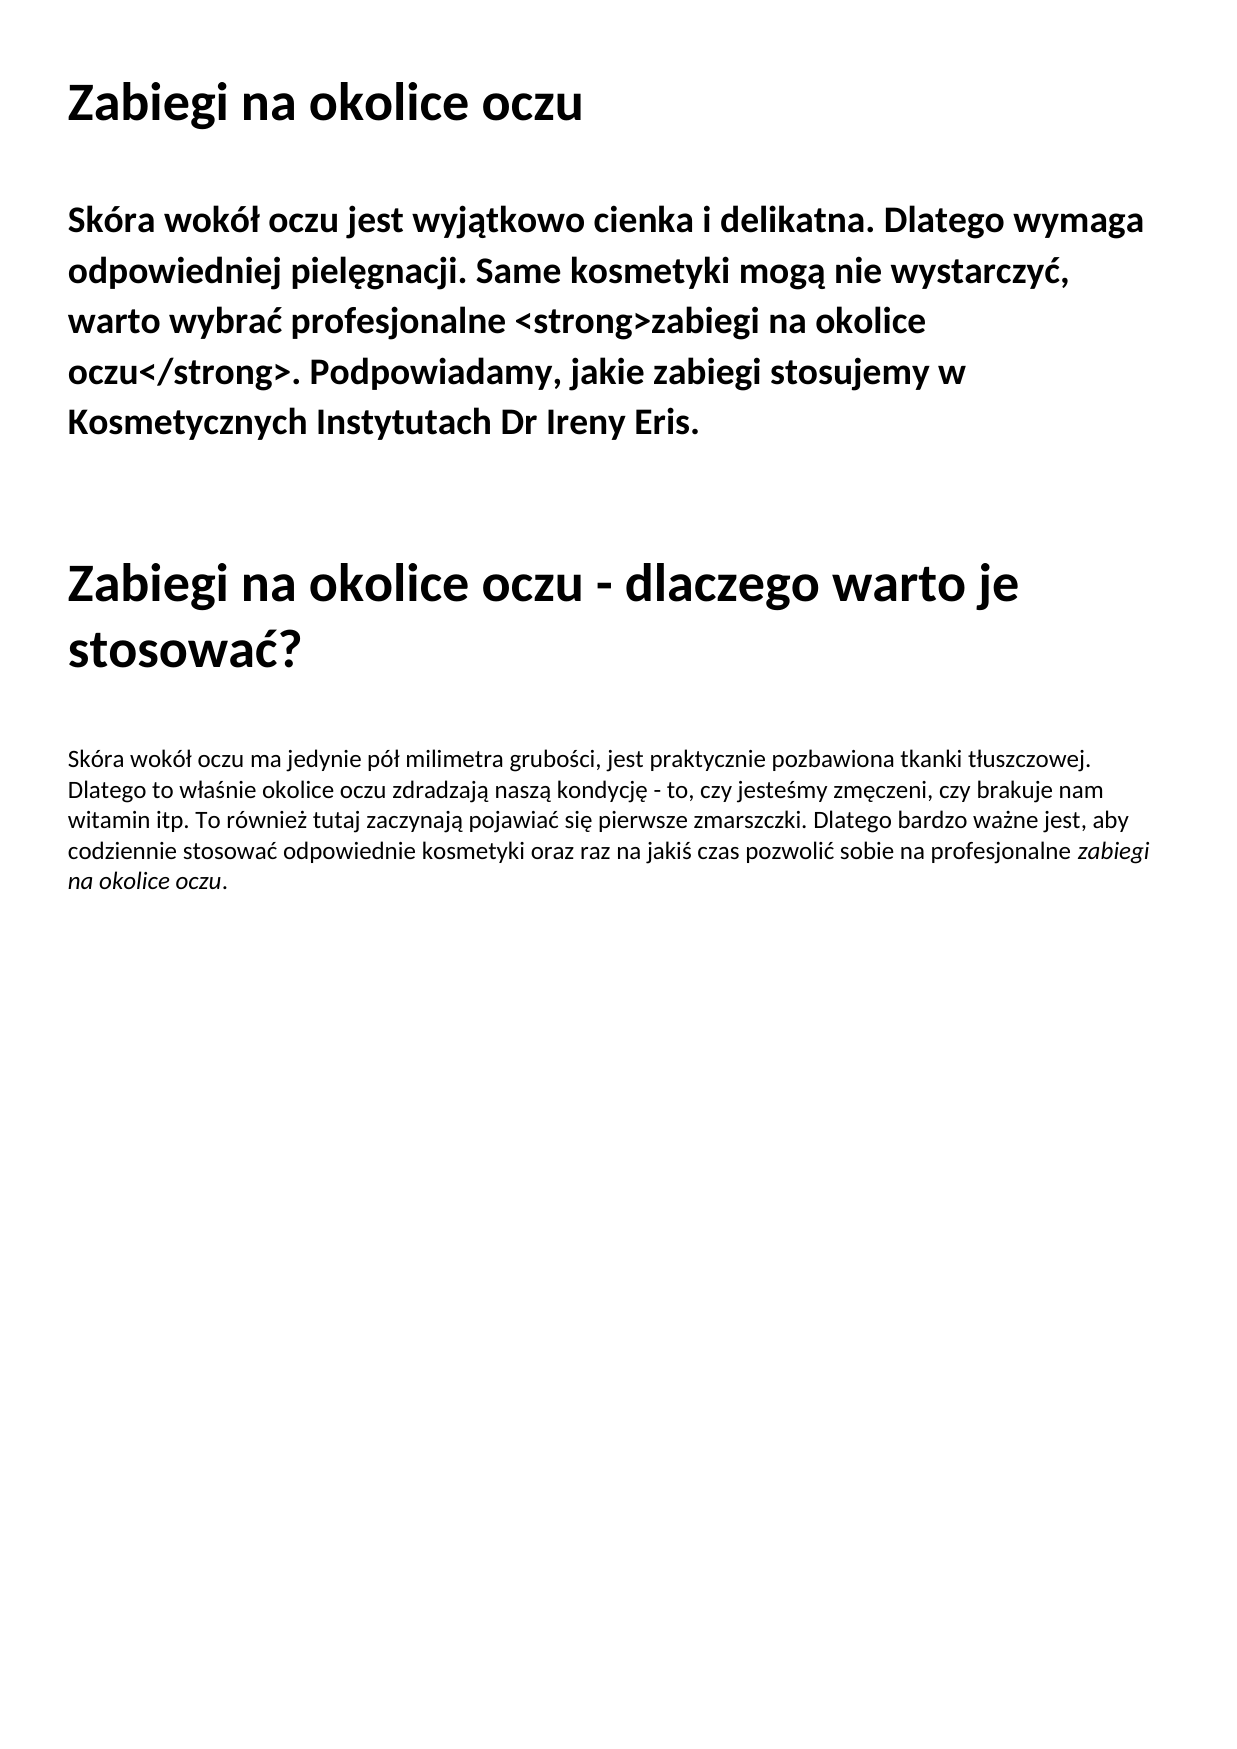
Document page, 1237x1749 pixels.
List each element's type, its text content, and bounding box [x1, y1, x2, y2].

text Skóra wokół oczu jest wyjątkowo cienka i delikatna. Dlatego wymaga odpowiedniej pielęgnacji. Same kosmetyki mogą nie wystarczyć, warto wybrać profesjonalne <strong>zabiegi na okolice oczu</strong>. Podpowiadamy, jakie zabiegi stosujemy w Kosmetycznych Instytutach Dr Ireny Eris. [68, 196, 1169, 444]
text Zabiegi na okolice oczu [68, 68, 1169, 134]
text Zabiegi na okolice oczu - dlaczego warto je stosować? [68, 548, 1169, 681]
text Skóra wokół oczu ma jedynie pół milimetra grubości, jest praktycznie pozbawiona tkanki tłuszczowej. Dlatego to właśnie okolice oczu zdradzają naszą kondycję - to, czy jesteśmy zmęczeni, czy brakuje nam witamin itp. To również tutaj zaczynają pojawiać się pierwsze zmarszczki. Dlatego bardzo ważne jest, aby codziennie stosować odpowiednie kosmetyki oraz raz na jakiś czas pozwolić sobie na profesjonalne zabiegi na okolice oczu. [68, 743, 1169, 896]
